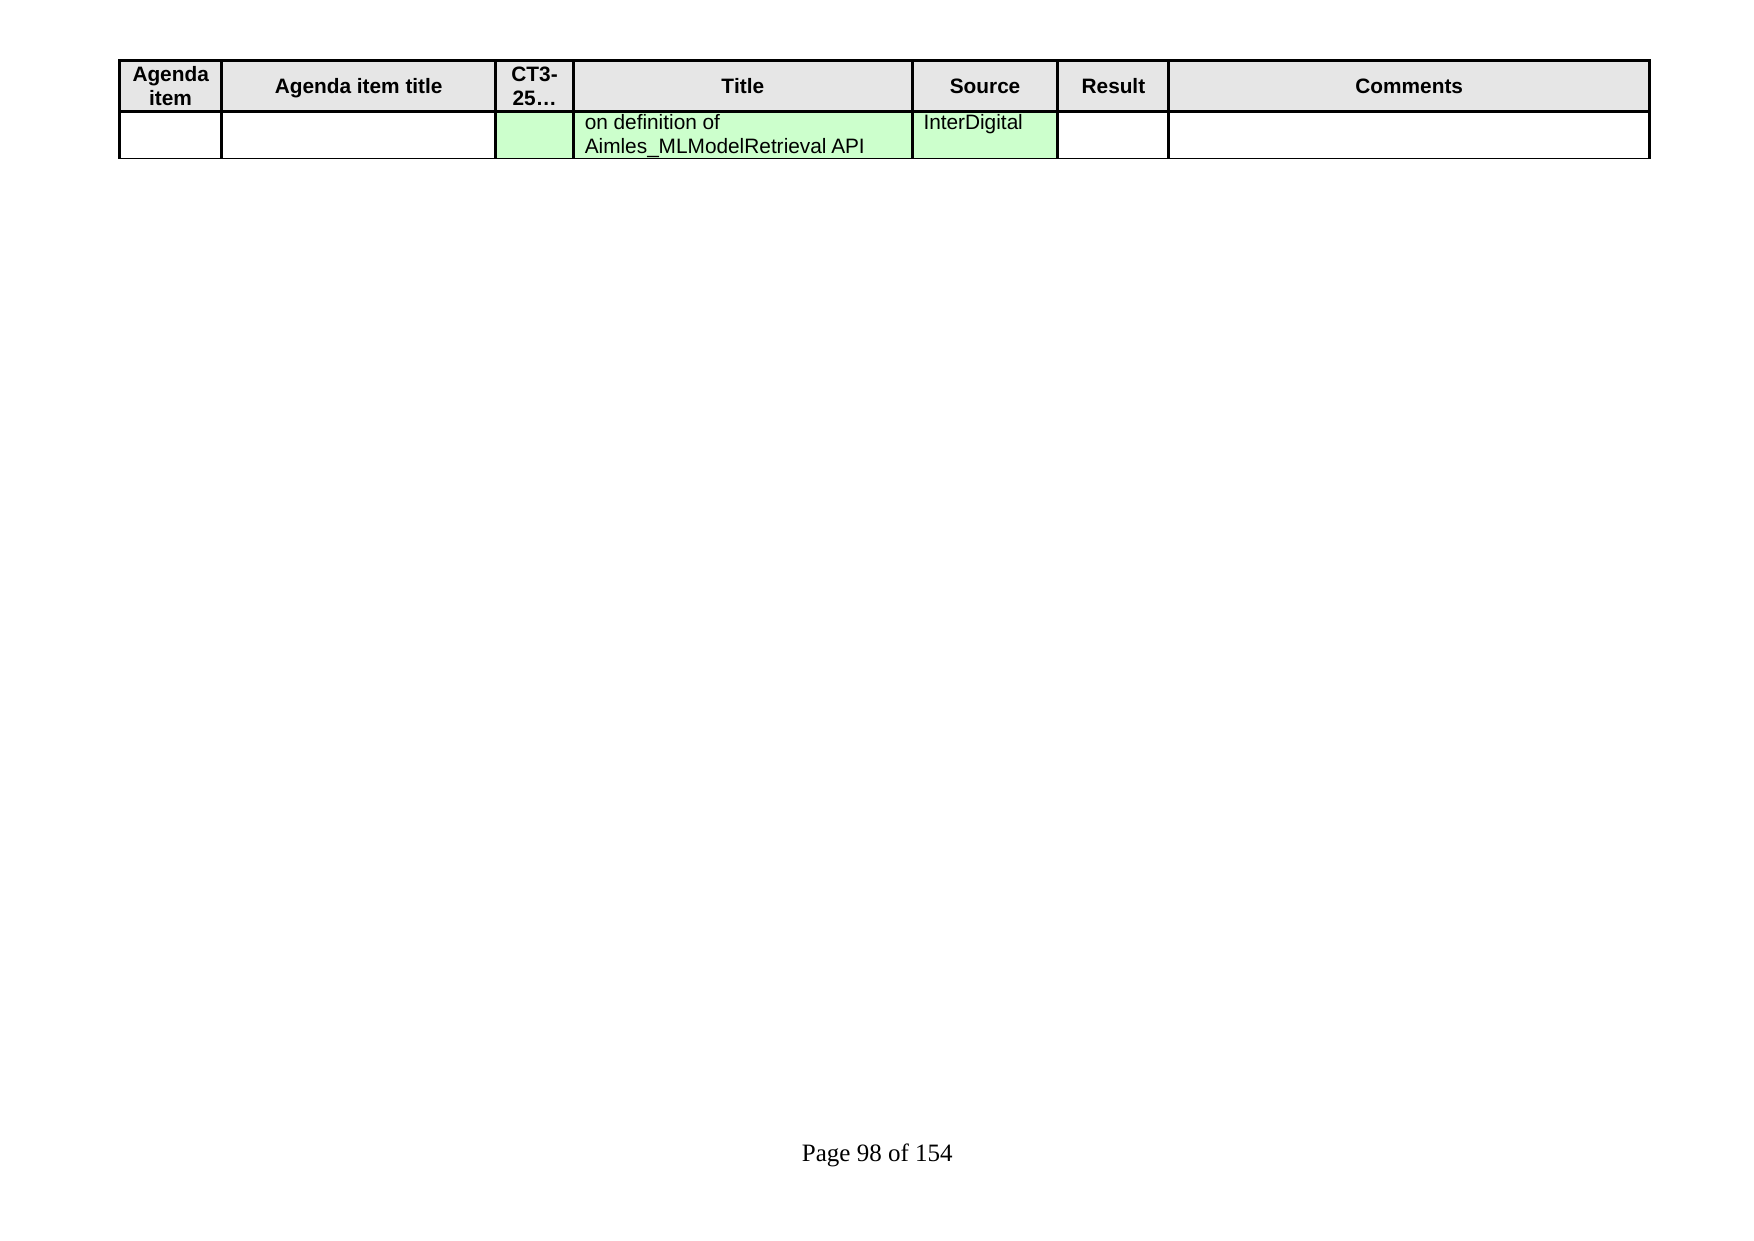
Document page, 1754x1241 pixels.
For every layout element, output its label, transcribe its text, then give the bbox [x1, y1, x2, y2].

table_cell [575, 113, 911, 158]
table_header Agenda item [121, 62, 220, 110]
table_header Agenda item title [223, 62, 494, 110]
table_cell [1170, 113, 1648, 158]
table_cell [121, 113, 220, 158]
table_header CT3-25… [497, 62, 572, 110]
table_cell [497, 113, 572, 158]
table_header Source [914, 62, 1056, 110]
table_header Title [575, 62, 911, 110]
table_header Result [1059, 62, 1167, 110]
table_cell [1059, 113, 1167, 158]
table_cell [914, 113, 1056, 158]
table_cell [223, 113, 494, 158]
table_header Comments [1170, 62, 1648, 110]
